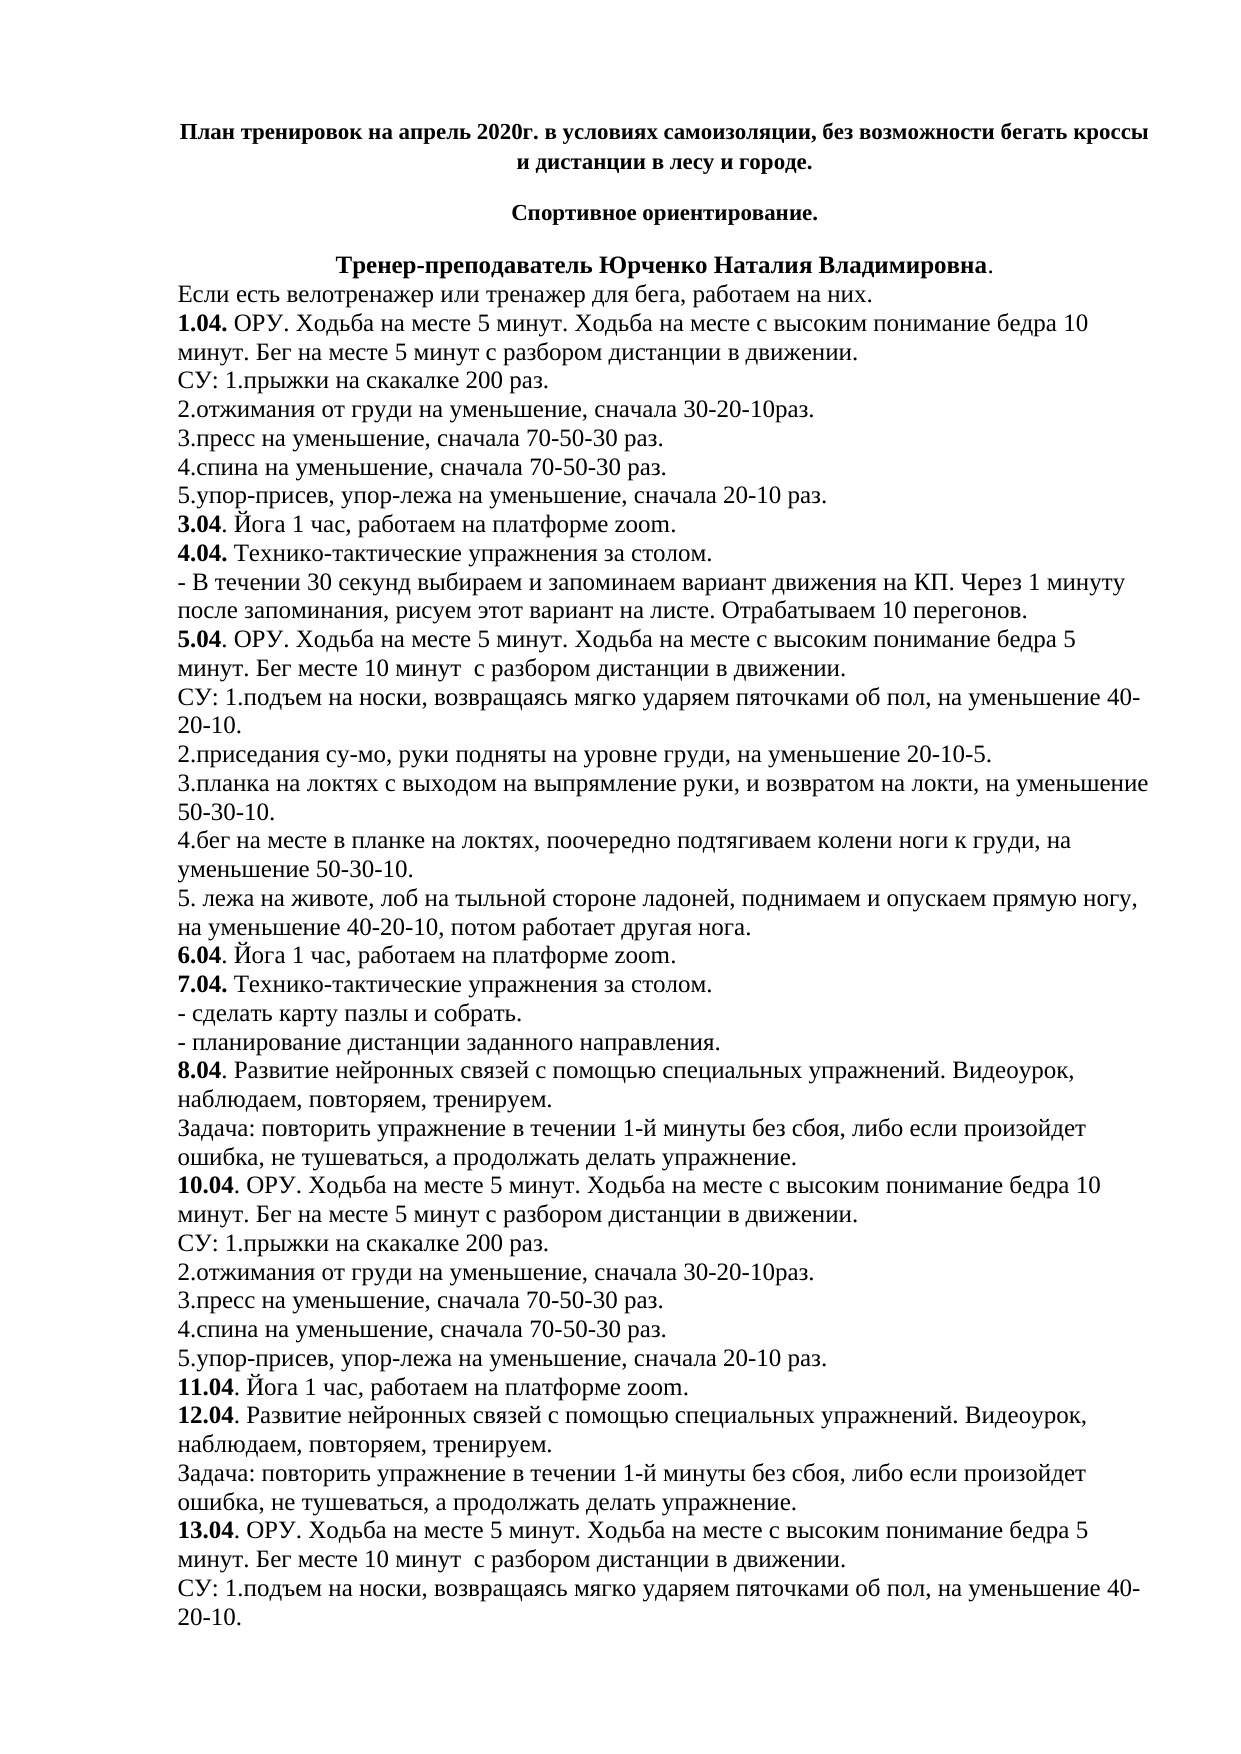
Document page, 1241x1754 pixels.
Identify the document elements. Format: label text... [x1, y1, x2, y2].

text 7.04. Технико-тактические упражнения за столом. [177, 969, 1152, 998]
text Если есть велотренажер или тренажер для бега, работаем на них. [177, 279, 1152, 308]
text 4.бег на месте в планке на локтях, поочередно подтягиваем колени ноги к груди, на уменьшение 50-30-10. [177, 825, 1152, 883]
text 3.планка на локтях с выходом на выпрямление руки, и возвратом на локти, на уменьшение 50-30-10. [177, 768, 1152, 825]
text 1.04. ОРУ. Ходьба на месте 5 минут. Ходьба на месте с высоким понимание бедра 10 минут. Бег на месте 5 минут с разбором дистанции в движении. [177, 308, 1152, 365]
text План тренировок на апрель 2020г. в условиях самоизоляции, без возможности бегать кроссы и дистанции в лесу и городе. [177, 118, 1152, 175]
text 5. лежа на животе, лоб на тыльной стороне ладоней, поднимаем и опускаем прямую ногу, на уменьшение 40-20-10, потом работает другая нога. [177, 883, 1152, 940]
text Задача: повторить упражнение в течении 1-й минуты без сбоя, либо если произойдет ошибка, не тушеваться, а продолжать делать упражнение. [177, 1458, 1152, 1515]
text 11.04. Йога 1 час, работаем на платформе zoom. [177, 1372, 1152, 1400]
text Тренер-преподаватель Юрченко Наталия Владимировна. [177, 250, 1152, 279]
text 5.04. ОРУ. Ходьба на месте 5 минут. Ходьба на месте с высоким понимание бедра 5 минут. Бег месте 10 минут с разбором дистанции в движении. [177, 624, 1152, 682]
text 8.04. Развитие нейронных связей с помощью специальных упражнений. Видеоурок, наблюдаем, повторяем, тренируем. [177, 1055, 1152, 1113]
text 10.04. ОРУ. Ходьба на месте 5 минут. Ходьба на месте с высоким понимание бедра 10 минут. Бег на месте 5 минут с разбором дистанции в движении. [177, 1170, 1152, 1228]
text Спортивное ориентирование. [177, 199, 1152, 226]
text 4.спина на уменьшение, сначала 70-50-30 раз. [177, 452, 1152, 480]
text СУ: 1.прыжки на скакалке 200 раз. [177, 365, 1152, 394]
text СУ: 1.подъем на носки, возвращаясь мягко ударяем пяточками об пол, на уменьшение 40-20-10. [177, 1573, 1152, 1630]
text СУ: 1.прыжки на скакалке 200 раз. [177, 1228, 1152, 1257]
text 2.отжимания от груди на уменьшение, сначала 30-20-10раз. [177, 394, 1152, 423]
text 3.пресс на уменьшение, сначала 70-50-30 раз. [177, 1285, 1152, 1314]
text - сделать карту пазлы и собрать. [177, 998, 1152, 1027]
text 4.спина на уменьшение, сначала 70-50-30 раз. [177, 1314, 1152, 1343]
text 12.04. Развитие нейронных связей с помощью специальных упражнений. Видеоурок, наблюдаем, повторяем, тренируем. [177, 1400, 1152, 1458]
text 5.упор-присев, упор-лежа на уменьшение, сначала 20-10 раз. [177, 1343, 1152, 1372]
text 2.отжимания от груди на уменьшение, сначала 30-20-10раз. [177, 1257, 1152, 1285]
text Задача: повторить упражнение в течении 1-й минуты без сбоя, либо если произойдет ошибка, не тушеваться, а продолжать делать упражнение. [177, 1113, 1152, 1170]
text 3.пресс на уменьшение, сначала 70-50-30 раз. [177, 423, 1152, 452]
text - планирование дистанции заданного направления. [177, 1027, 1152, 1055]
text 2.приседания су-мо, руки подняты на уровне груди, на уменьшение 20-10-5. [177, 739, 1152, 768]
text 4.04. Технико-тактические упражнения за столом. [177, 538, 1152, 567]
text 3.04. Йога 1 час, работаем на платформе zoom. [177, 509, 1152, 538]
text - В течении 30 секунд выбираем и запоминаем вариант движения на КП. Через 1 минуту после запоминания, рисуем этот вариант на листе. Отрабатываем 10 перегонов. [177, 567, 1152, 624]
text 13.04. ОРУ. Ходьба на месте 5 минут. Ходьба на месте с высоким понимание бедра 5 минут. Бег месте 10 минут с разбором дистанции в движении. [177, 1515, 1152, 1573]
text 5.упор-присев, упор-лежа на уменьшение, сначала 20-10 раз. [177, 480, 1152, 509]
text СУ: 1.подъем на носки, возвращаясь мягко ударяем пяточками об пол, на уменьшение 40-20-10. [177, 682, 1152, 739]
text 6.04. Йога 1 час, работаем на платформе zoom. [177, 940, 1152, 969]
